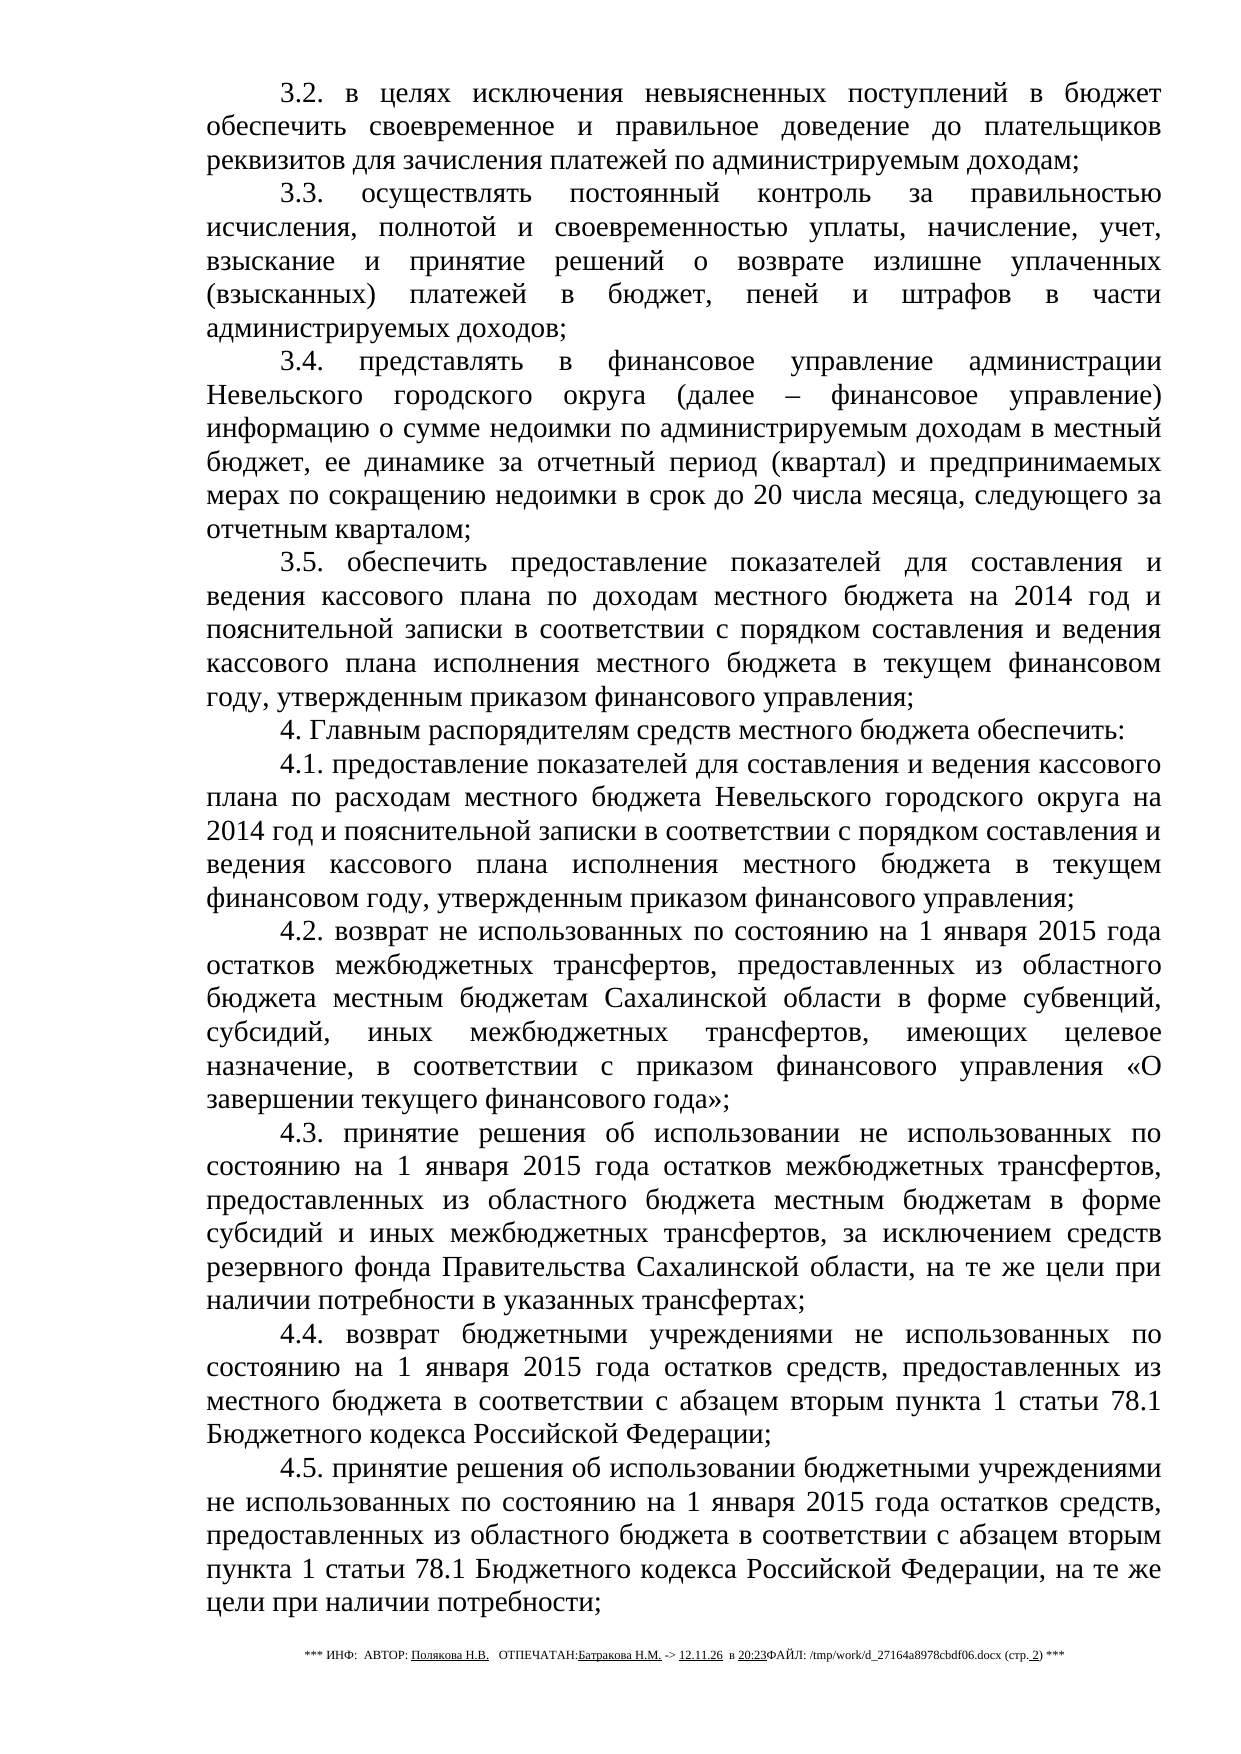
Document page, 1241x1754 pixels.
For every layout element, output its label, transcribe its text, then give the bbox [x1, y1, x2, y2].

text 4.2. возврат не использованных по состоянию на 1 января 2015 года остатков межбюджетных трансфертов, предоставленных из областного бюджета местным бюджетам Сахалинской области в форме субвенций, субсидий, иных межбюджетных трансфертов, имеющих целевое назначение, в соответствии с приказом финансового управления «О завершении текущего финансового года»; [206, 913, 1162, 1115]
text 4.4. возврат бюджетными учреждениями не использованных по состоянию на 1 января 2015 года остатков средств, предоставленных из местного бюджета в соответствии с абзацем вторым пункта 1 статьи 78.1 Бюджетного кодекса Российской Федерации; [206, 1316, 1162, 1450]
text 3.2. в целях исключения невыясненных поступлений в бюджет обеспечить своевременное и правильное доведение до плательщиков реквизитов для зачисления платежей по администрируемым доходам; [206, 75, 1162, 176]
text 3.3. осуществлять постоянный контроль за правильностью исчисления, полнотой и своевременностью уплаты, начисление, учет, взыскание и принятие решений о возврате излишне уплаченных (взысканных) платежей в бюджет, пеней и штрафов в части администрируемых доходов; [206, 176, 1162, 343]
text 4.1. предоставление показателей для составления и ведения кассового плана по расходам местного бюджета Невельского городского округа на 2014 год и пояснительной записки в соответствии с порядком составления и ведения кассового плана исполнения местного бюджета в текущем финансовом году, утвержденным приказом финансового управления; [206, 746, 1162, 913]
text 4.5. принятие решения об использовании бюджетными учреждениями не использованных по состоянию на 1 января 2015 года остатков средств, предоставленных из областного бюджета в соответствии с абзацем вторым пункта 1 статьи 78.1 Бюджетного кодекса Российской Федерации, на те же цели при наличии потребности; [206, 1450, 1162, 1618]
text 3.4. представлять в финансовое управление администрации Невельского городского округа (далее – финансовое управление) информацию о сумме недоимки по администрируемым доходам в местный бюджет, ее динамике за отчетный период (квартал) и предпринимаемых мерах по сокращению недоимки в срок до 20 числа месяца, следующего за отчетным кварталом; [206, 343, 1162, 544]
text 4.3. принятие решения об использовании не использованных по состоянию на 1 января 2015 года остатков межбюджетных трансфертов, предоставленных из областного бюджета местным бюджетам в форме субсидий и иных межбюджетных трансфертов, за исключением средств резервного фонда Правительства Сахалинской области, на те же цели при наличии потребности в указанных трансфертах; [206, 1115, 1162, 1316]
text 3.5. обеспечить предоставление показателей для составления и ведения кассового плана по доходам местного бюджета на 2014 год и пояснительной записки в соответствии с порядком составления и ведения кассового плана исполнения местного бюджета в текущем финансовом году, утвержденным приказом финансового управления; [206, 544, 1162, 712]
text 4. Главным распорядителям средств местного бюджета обеспечить: [206, 712, 1162, 746]
